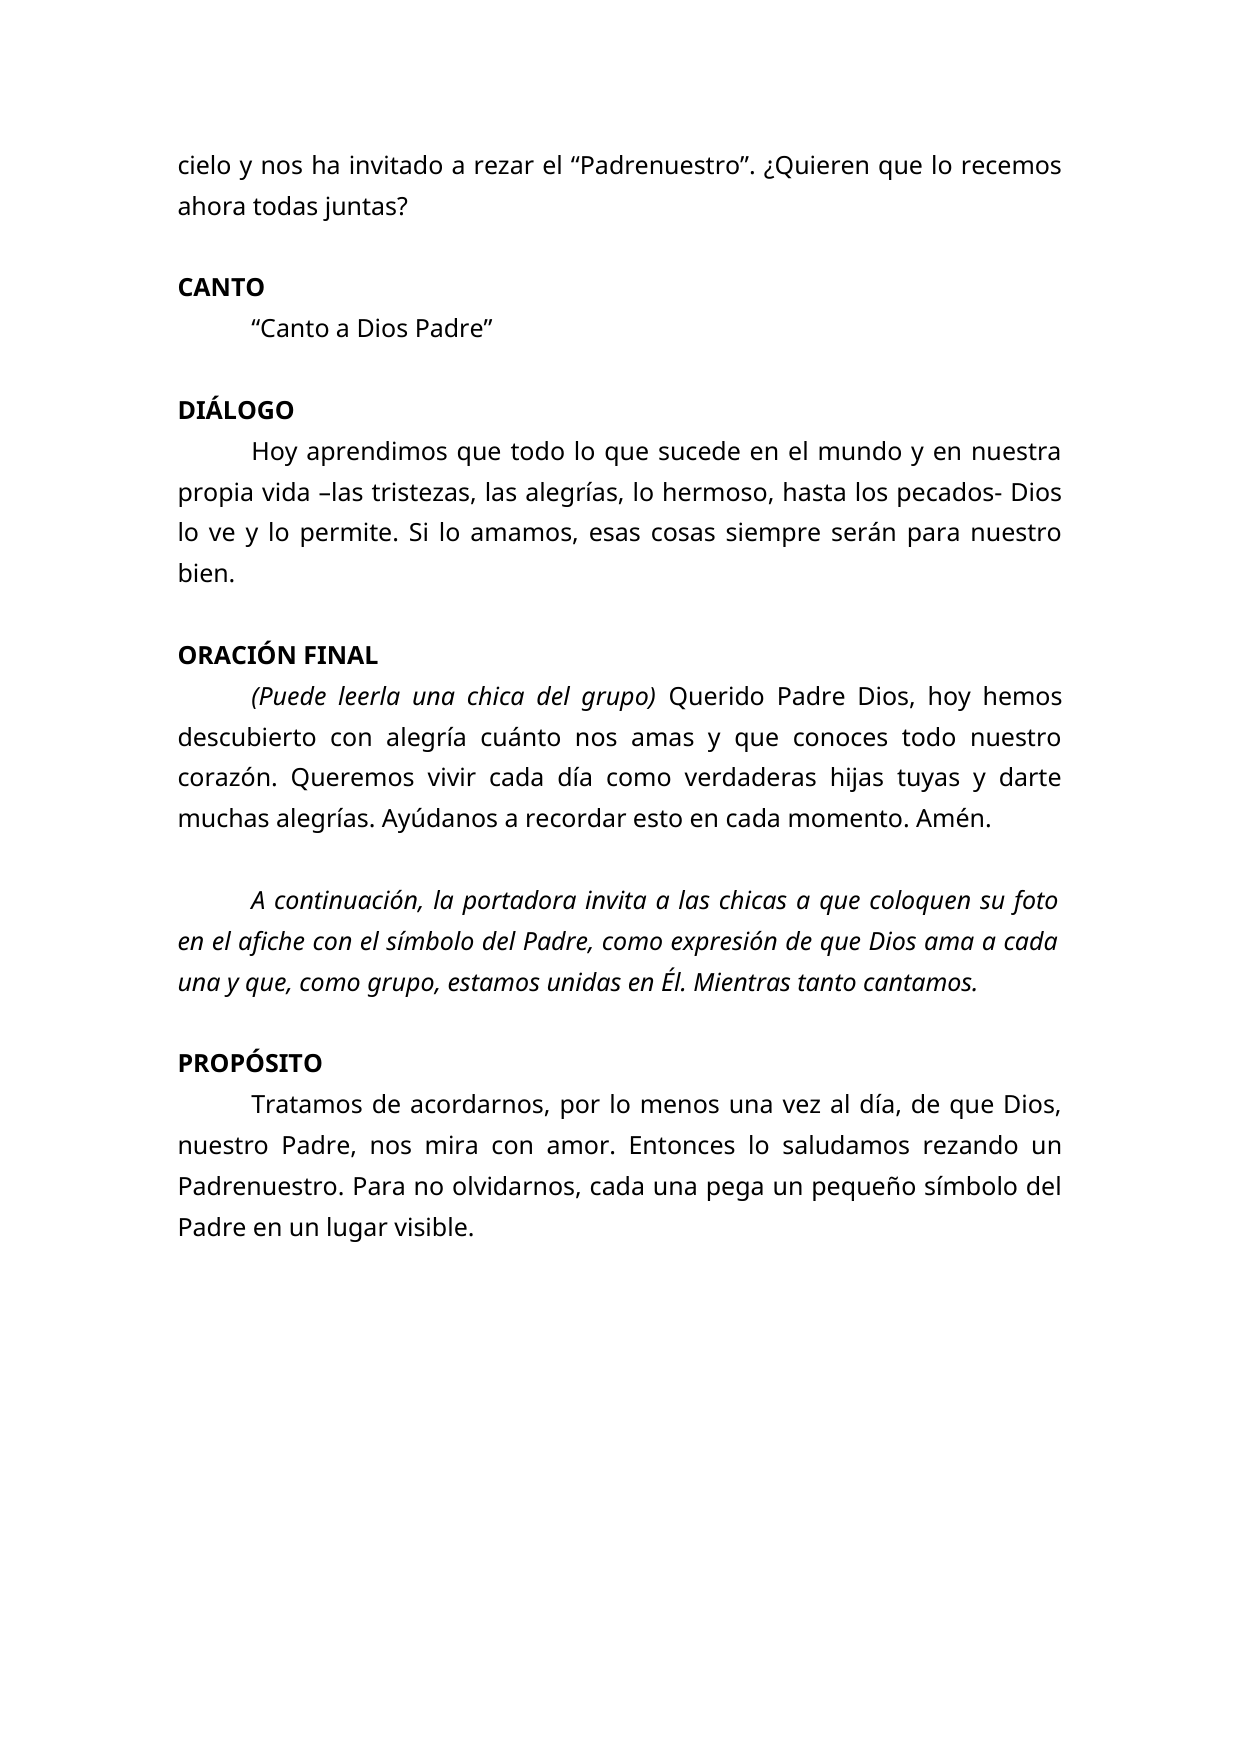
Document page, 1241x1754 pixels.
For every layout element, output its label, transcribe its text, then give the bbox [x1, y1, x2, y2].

text Hoy aprendimos que todo lo que sucede en el mundo y en nuestra propia vida –las tristezas, las alegrías, lo hermoso, hasta los pecados- Dios lo ve y lo permite. Si lo amamos, esas cosas siempre serán para nuestro bien. [177, 433, 1063, 590]
text ORACIÓN FINAL [177, 638, 1063, 672]
text “Canto a Dios Padre” [177, 311, 1063, 345]
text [177, 148, 1063, 222]
text DIÁLOGO [177, 393, 1063, 427]
text CANTO [177, 270, 1063, 304]
text (Puede leerla una chica del grupo) Querido Padre Dios, hoy hemos descubierto con alegría cuánto nos amas y que conoces todo nuestro corazón. Queremos vivir cada día como verdaderas hijas tuyas y darte muchas alegrías. Ayúdanos a recordar esto en cada momento. Amén. [177, 678, 1063, 835]
text Tratamos de acordarnos, por lo menos una vez al día, de que Dios, nuestro Padre, nos mira con amor. Entonces lo saludamos rezando un Padrenuestro. Para no olvidarnos, cada una pega un pequeño símbolo del Padre en un lugar visible. [177, 1087, 1063, 1243]
text A continuación, la portadora invita a las chicas a que coloquen su foto en el afiche con el símbolo del Padre, como expresión de que Dios ama a cada una y que, como grupo, estamos unidas en Él. Mientras tanto cantamos. [177, 883, 1063, 998]
text PROPÓSITO [177, 1046, 1063, 1080]
